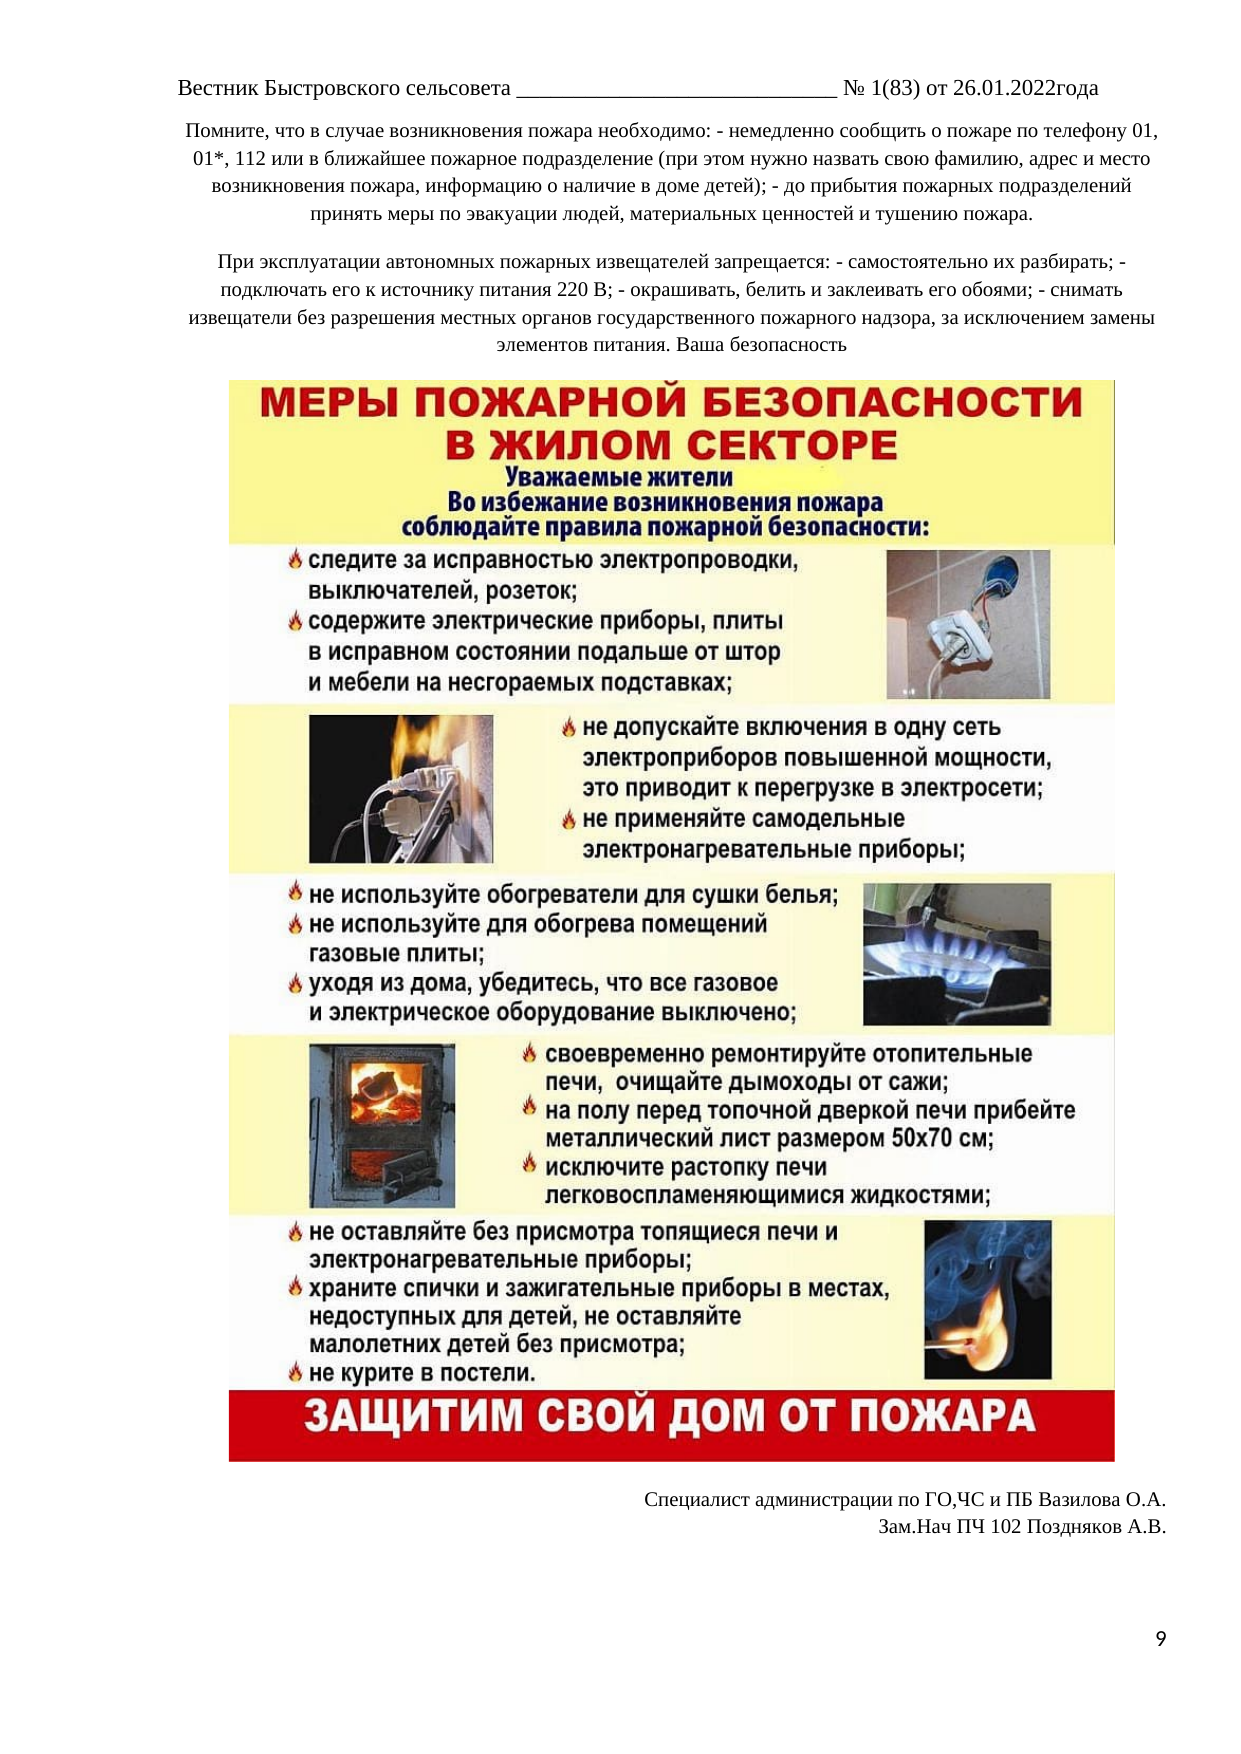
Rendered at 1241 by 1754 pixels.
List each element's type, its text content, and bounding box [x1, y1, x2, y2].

text Специалист администрации по ГО,ЧС и ПБ Вазилова О.А. [177, 1487, 1167, 1511]
picture [228, 380, 1115, 1462]
text Зам.Нач ПЧ 102 Поздняков А.В. [177, 1514, 1167, 1538]
text При эксплуатации автономных пожарных извещателей запрещается: - самостоятельно их разбирать; - подключать его к источнику питания 220 В; - окрашивать, белить и заклеивать его обоями; - снимать извещатели без разрешения местных органов государственного пожарного надзора, за исключением замены элементов питания. Ваша безопасность [177, 249, 1167, 356]
text Помните, что в случае возникновения пожара необходимо: - немедленно сообщить о пожаре по телефону 01, 01*, 112 или в ближайшее пожарное подразделение (при этом нужно назвать свою фамилию, адрес и место возникновения пожара, информацию о наличие в доме детей); - до прибытия пожарных подразделений принять меры по эвакуации людей, материальных ценностей и тушению пожара. [177, 118, 1167, 225]
